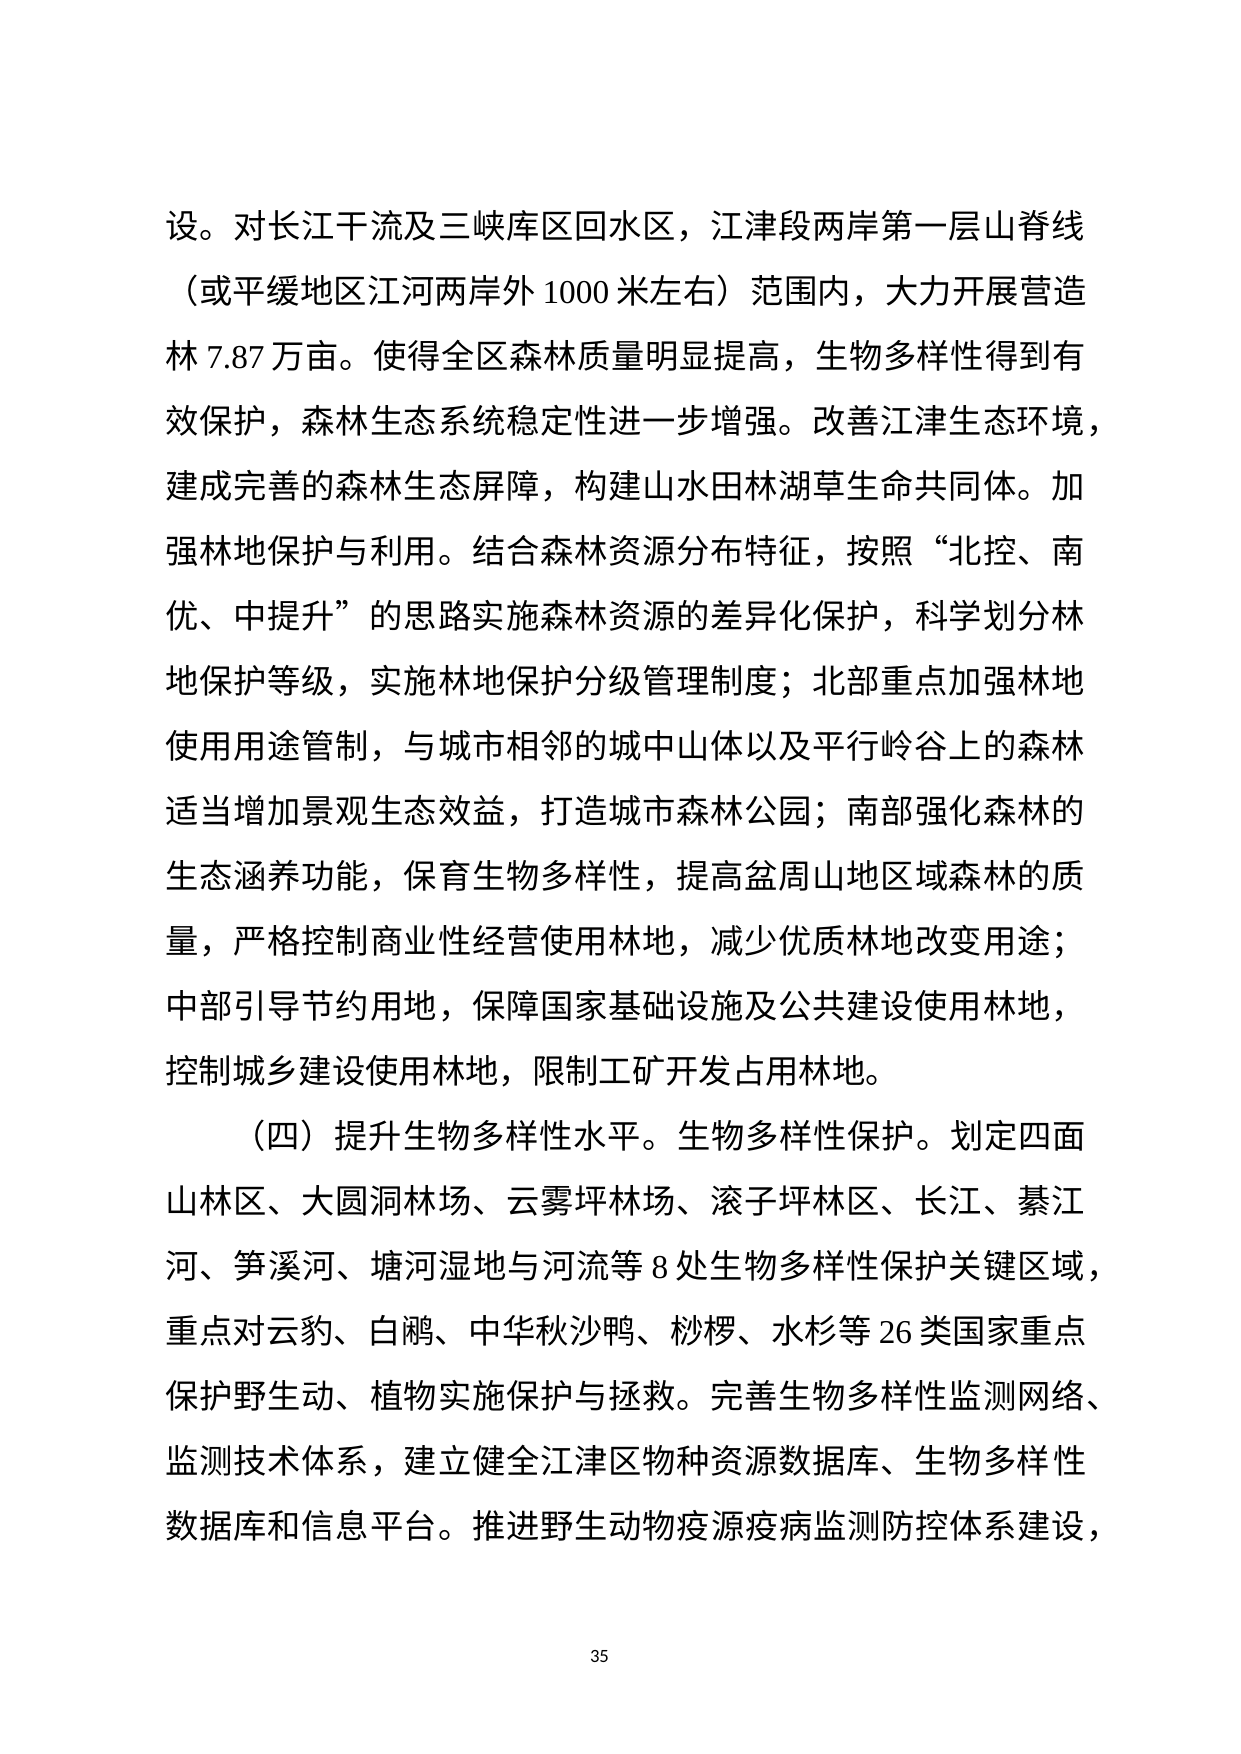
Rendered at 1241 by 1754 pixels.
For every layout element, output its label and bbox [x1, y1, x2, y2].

text [165, 192, 1087, 1102]
text [165, 1102, 1087, 1557]
